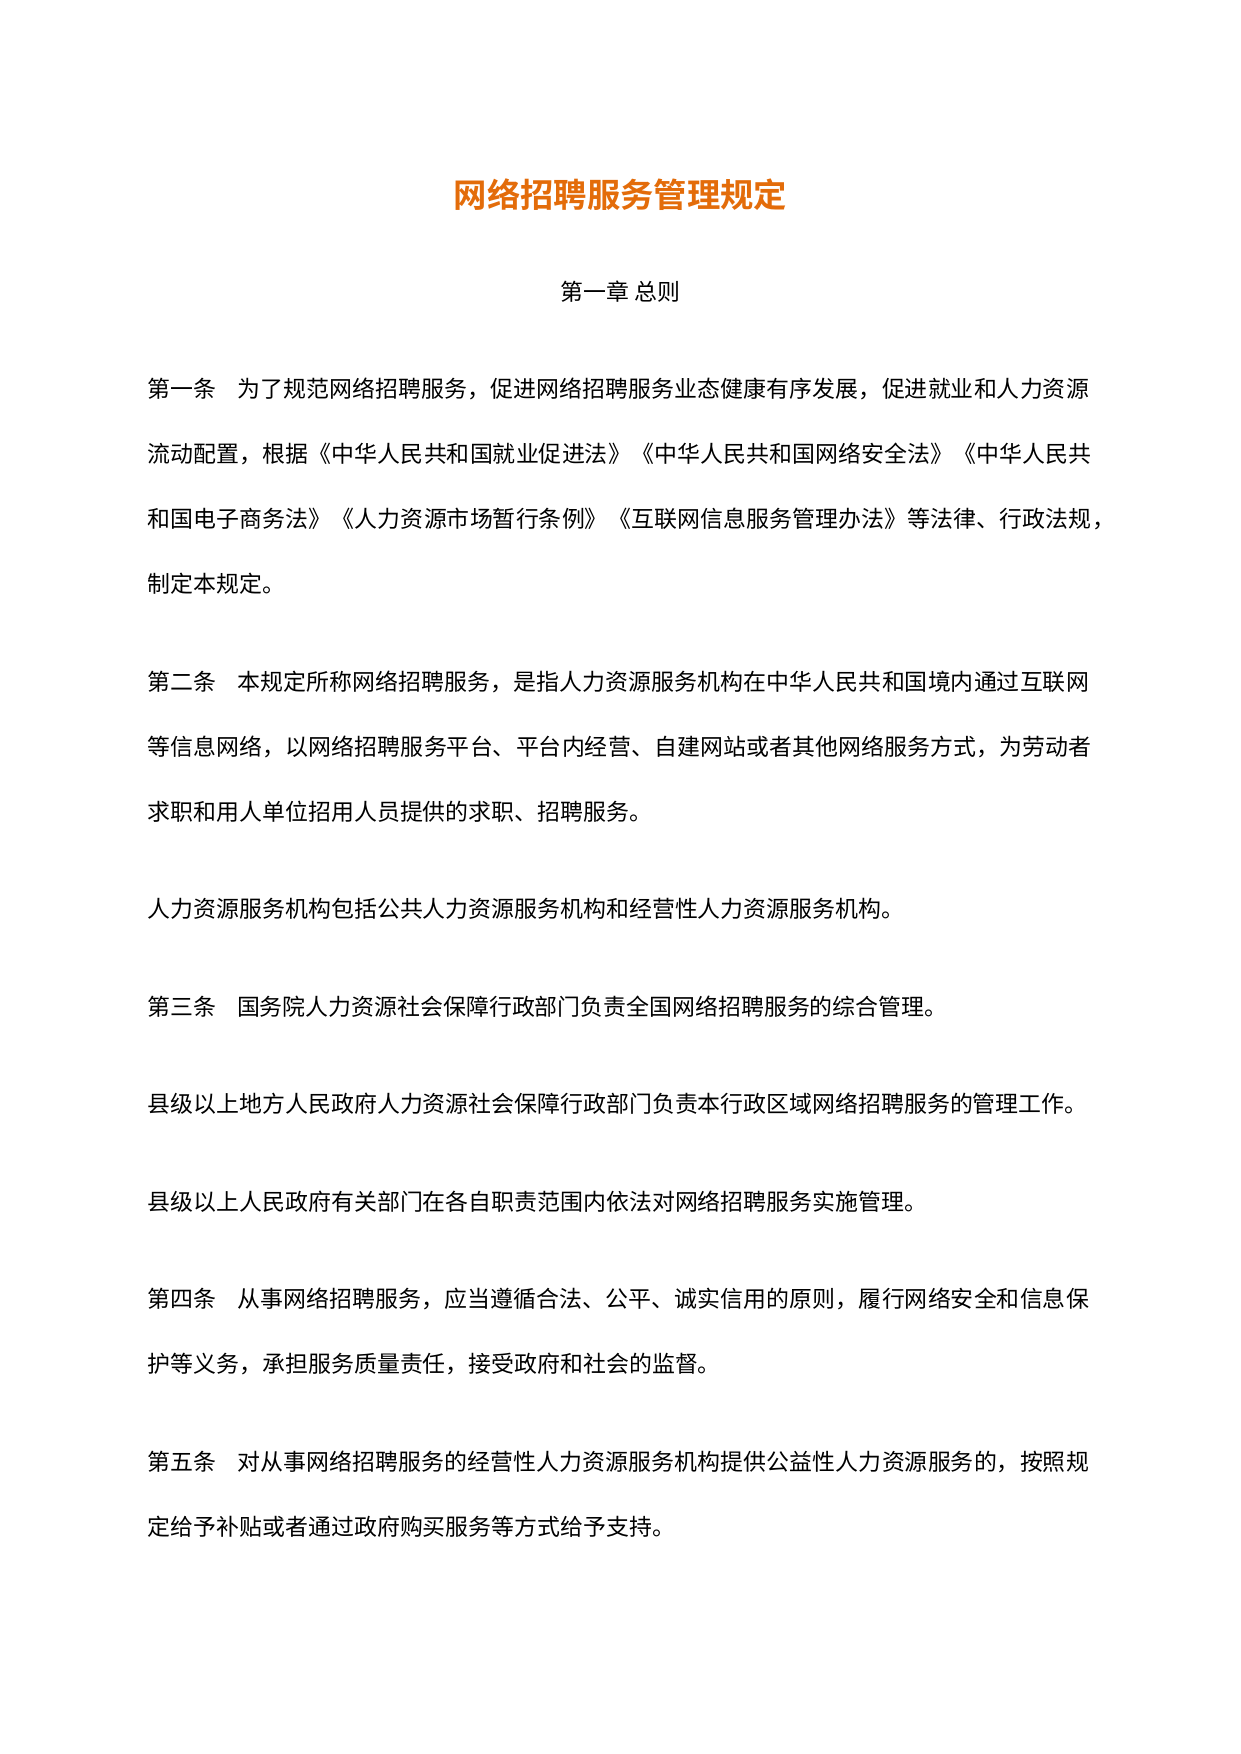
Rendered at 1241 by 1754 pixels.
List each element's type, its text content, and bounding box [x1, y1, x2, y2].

text 第一条 为了规范网络招聘服务，促进网络招聘服务业态健康有序发展，促进就业和人力资源流动配置，根据《中华人民共和国就业促进法》《中华人民共和国网络安全法》《中华人民共和国电子商务法》《人力资源市场暂行条例》《互联网信息服务管理办法》等法律、行政法规，制定本规定。 [148, 356, 1092, 616]
text 第一章 总则 [148, 258, 1092, 323]
text 第四条 从事网络招聘服务，应当遵循合法、公平、诚实信用的原则，履行网络安全和信息保护等义务，承担服务质量责任，接受政府和社会的监督。 [148, 1266, 1092, 1396]
text 第二条 本规定所称网络招聘服务，是指人力资源服务机构在中华人民共和国境内通过互联网等信息网络，以网络招聘服务平台、平台内经营、自建网站或者其他网络服务方式，为劳动者求职和用人单位招用人员提供的求职、招聘服务。 [148, 648, 1092, 843]
text 第三条 国务院人力资源社会保障行政部门负责全国网络招聘服务的综合管理。 [148, 973, 1092, 1038]
text 第五条 对从事网络招聘服务的经营性人力资源服务机构提供公益性人力资源服务的，按照规定给予补贴或者通过政府购买服务等方式给予支持。 [148, 1428, 1092, 1558]
text 人力资源服务机构包括公共人力资源服务机构和经营性人力资源服务机构。 [148, 876, 1092, 941]
text 县级以上地方人民政府人力资源社会保障行政部门负责本行政区域网络招聘服务的管理工作。 [148, 1071, 1092, 1136]
text 县级以上人民政府有关部门在各自职责范围内依法对网络招聘服务实施管理。 [148, 1168, 1092, 1233]
text 网络招聘服务管理规定 [148, 161, 1092, 226]
